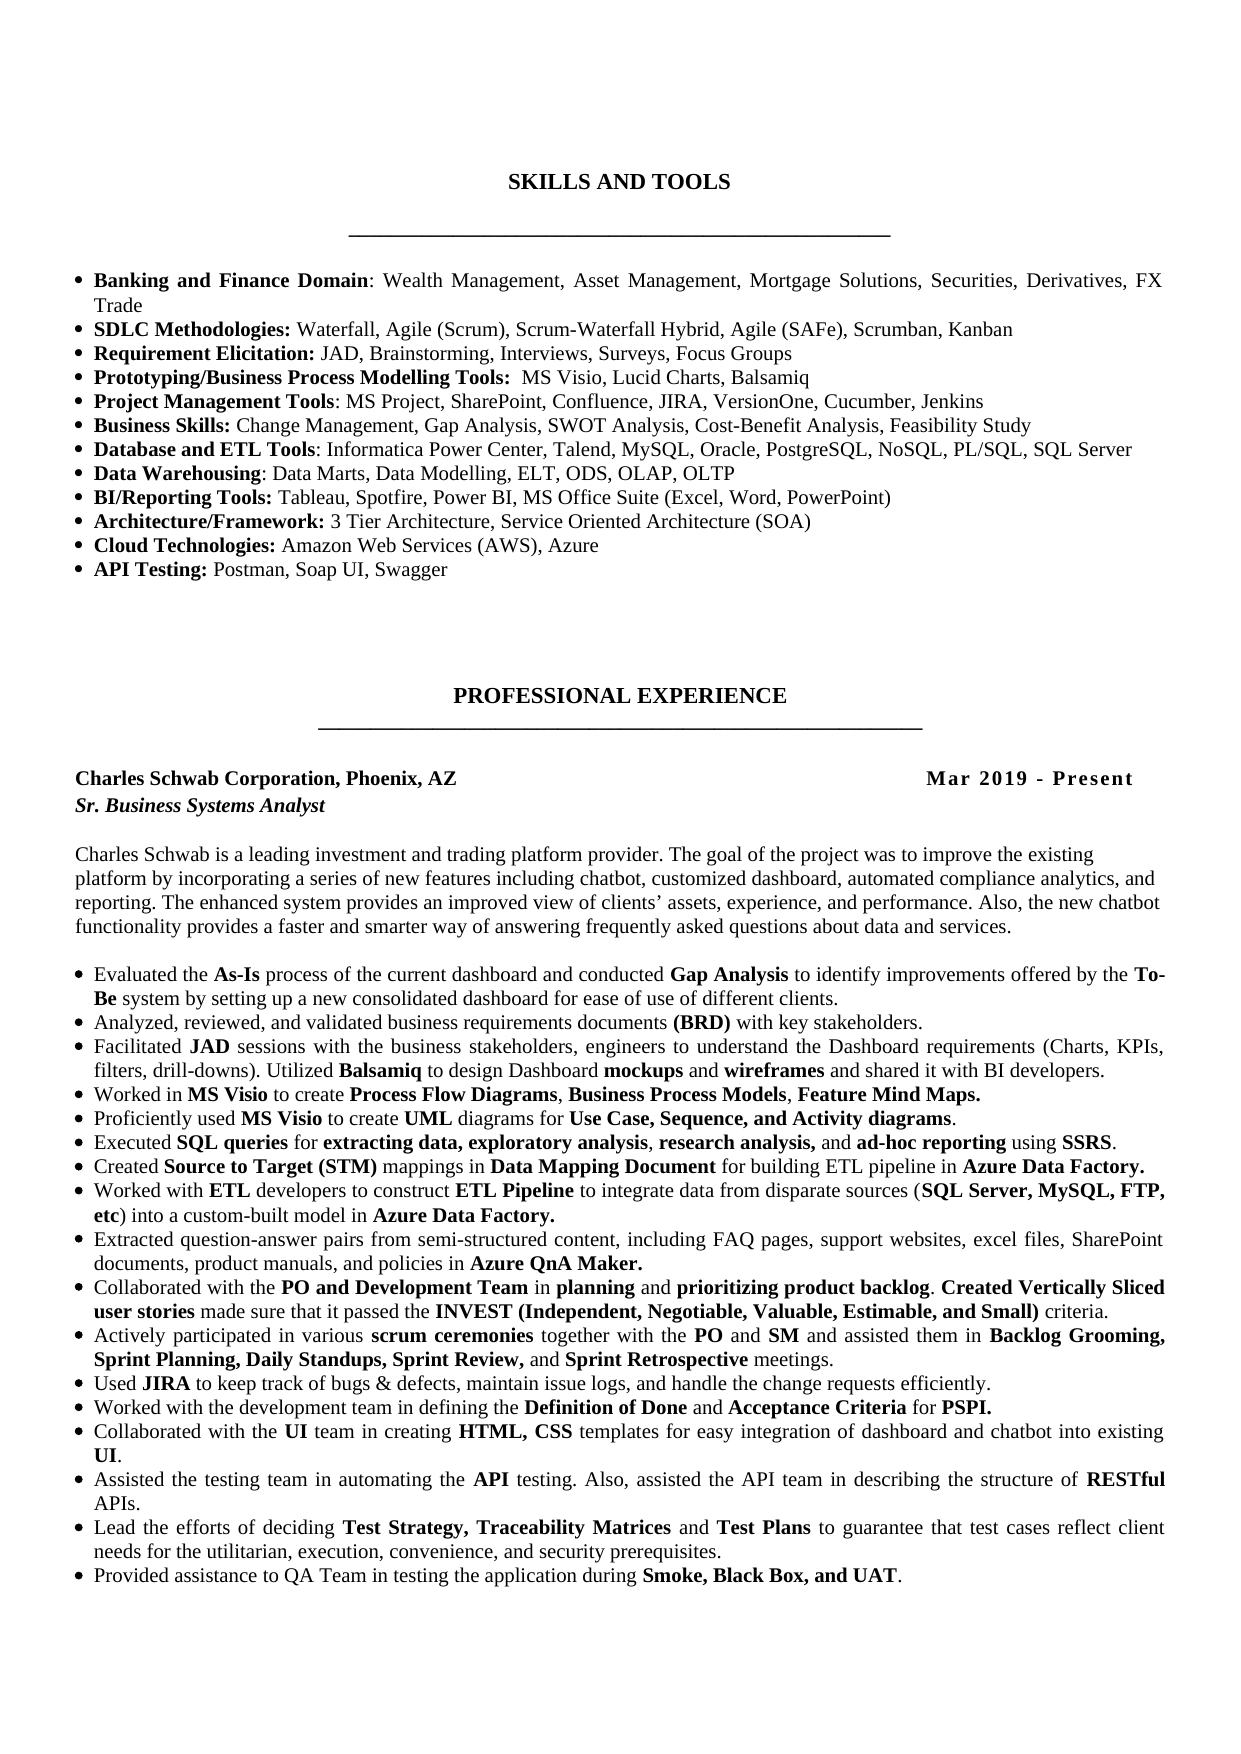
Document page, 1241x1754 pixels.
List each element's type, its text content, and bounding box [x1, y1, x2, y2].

list Cloud Technologies: Amazon Web Services (AWS), Azure [75, 533, 1165, 557]
text SKILLS AND TOOLS [75, 168, 1164, 194]
list Used JIRA to keep track of bugs & defects, maintain issue logs, and handle the change requests efficiently. [75, 1371, 1165, 1395]
list Banking and Finance Domain: Wealth Management, Asset Management, Mortgage Solutions, Securities, Derivatives, FX Trade [75, 268, 1164, 317]
list Lead the efforts of deciding Test Strategy, Traceability Matrices and Test Plans to guarantee that test cases reflect client needs for the utilitarian, execution, convenience, and security prerequisites. [75, 1515, 1165, 1563]
text __________________________________________________________ [75, 708, 1165, 732]
list Extracted question-answer pairs from semi-structured content, including FAQ pages, support websites, excel files, SharePoint documents, product manuals, and policies in Azure QnA Maker. [75, 1227, 1165, 1275]
list Worked with ETL developers to construct ETL Pipeline to integrate data from disparate sources (SQL Server, MySQL, FTP, etc) into a custom-built model in Azure Data Factory. [75, 1178, 1165, 1227]
list SDLC Methodologies: Waterfall, Agile (Scrum), Scrum-Waterfall Hybrid, Agile (SAFe), Scrumban, Kanban [75, 317, 1164, 341]
list Worked with the development team in defining the Definition of Done and Acceptance Criteria for PSPI. [75, 1395, 1165, 1419]
list Requirement Elicitation: JAD, Brainstorming, Interviews, Surveys, Focus Groups [75, 341, 1164, 365]
list Assisted the testing team in automating the API testing. Also, assisted the API team in describing the structure of RESTful APIs. [75, 1467, 1165, 1515]
list API Testing: Postman, Soap UI, Swagger [75, 557, 1165, 581]
list Facilitated JAD sessions with the business stakeholders, engineers to understand the Dashboard requirements (Charts, KPIs, filters, drill-downs). Utilized Balsamiq to design Dashboard mockups and wireframes and shared it with BI developers. [75, 1034, 1165, 1082]
list Worked in MS Visio to create Process Flow Diagrams, Business Process Models, Feature Mind Maps. [75, 1082, 1165, 1106]
list Evaluated the As-Is process of the current dashboard and conducted Gap Analysis to identify improvements offered by the To-Be system by setting up a new consolidated dashboard for ease of use of different clients. [75, 962, 1165, 1010]
list Collaborated with the UI team in creating HTML, CSS templates for easy integration of dashboard and chatbot into existing UI. [75, 1419, 1165, 1467]
list Project Management Tools: MS Project, SharePoint, Confluence, JIRA, VersionOne, Cucumber, Jenkins [75, 389, 1164, 413]
list Analyzed, reviewed, and validated business requirements documents (BRD) with key stakeholders. [75, 1010, 1165, 1034]
list Created Source to Target (STM) mappings in Data Mapping Document for building ETL pipeline in Azure Data Factory. [75, 1154, 1165, 1178]
list Proficiently used MS Visio to create UML diagrams for Use Case, Sequence, and Activity diagrams. [75, 1106, 1165, 1130]
text ____________________________________________________ [75, 215, 1164, 239]
list Architecture/Framework: 3 Tier Architecture, Service Oriented Architecture (SOA) [75, 509, 1165, 533]
text PROFESSIONAL EXPERIENCE [75, 682, 1165, 708]
list Business Skills: Change Management, Gap Analysis, SWOT Analysis, Cost-Benefit Analysis, Feasibility Study [75, 413, 1165, 437]
list BI/Reporting Tools: Tableau, Spotfire, Power BI, MS Office Suite (Excel, Word, PowerPoint) [75, 485, 1165, 509]
list Provided assistance to QA Team in testing the application during Smoke, Black Box, and UAT. [75, 1563, 1165, 1587]
list Collaborated with the PO and Development Team in planning and prioritizing product backlog. Created Vertically Sliced user stories made sure that it passed the INVEST (Independent, Negotiable, Valuable, Estimable, and Small) criteria. [75, 1275, 1165, 1323]
text Sr. Business Systems Analyst [75, 793, 1165, 817]
list Data Warehousing: Data Marts, Data Modelling, ELT, ODS, OLAP, OLTP [75, 461, 1165, 485]
list Database and ETL Tools: Informatica Power Center, Talend, MySQL, Oracle, PostgreSQL, NoSQL, PL/SQL, SQL Server [75, 437, 1164, 461]
list Actively participated in various scrum ceremonies together with the PO and SM and assisted them in Backlog Grooming, Sprint Planning, Daily Standups, Sprint Review, and Sprint Retrospective meetings. [75, 1323, 1165, 1371]
list Prototyping/Business Process Modelling Tools: MS Visio, Lucid Charts, Balsamiq [75, 365, 1165, 389]
list Executed SQL queries for extracting data, exploratory analysis, research analysis, and ad-hoc reporting using SSRS. [75, 1130, 1165, 1154]
text Charles Schwab Corporation, Phoenix, AZ Mar 2019 - Present [75, 766, 1165, 790]
